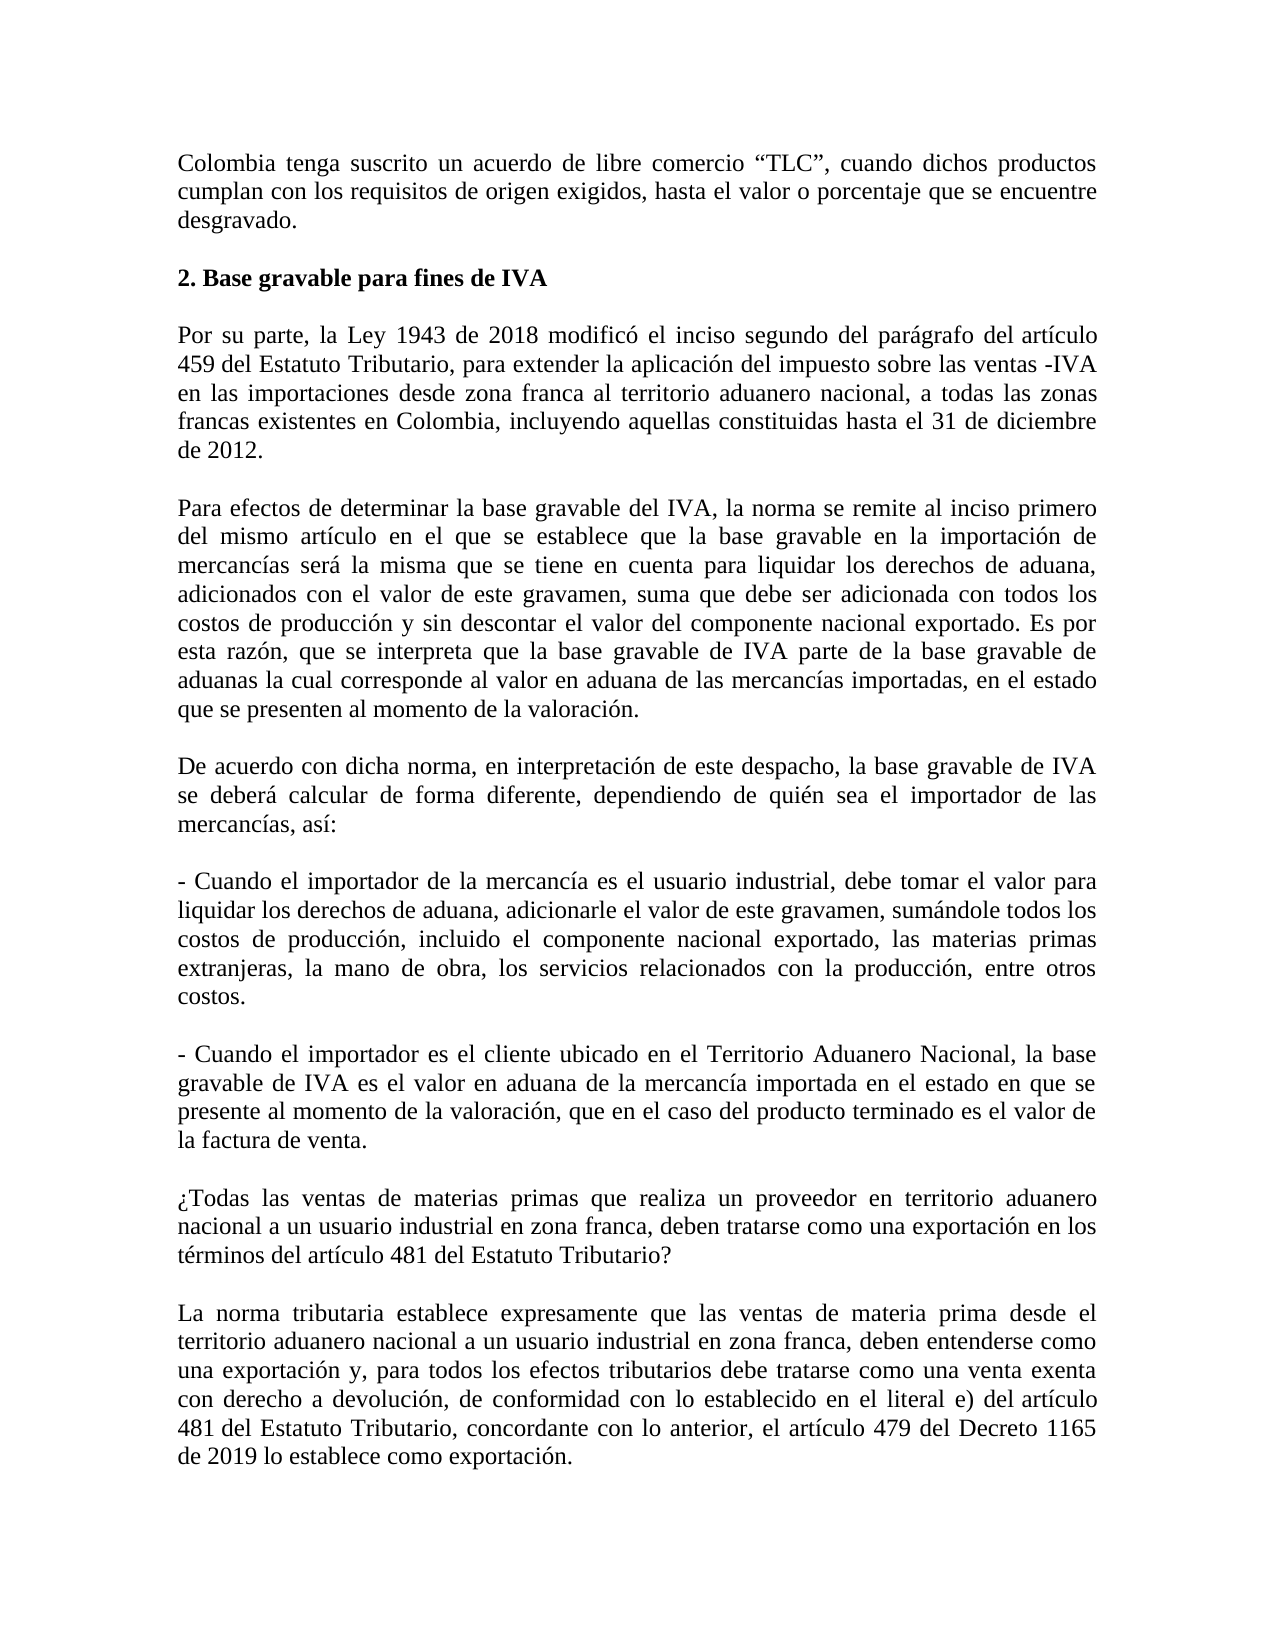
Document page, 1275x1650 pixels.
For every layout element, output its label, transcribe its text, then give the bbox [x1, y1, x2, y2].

text ¿Todas las ventas de materias primas que realiza un proveedor en territorio aduanero nacional a un usuario industrial en zona franca, deben tratarse como una exportación en los términos del artículo 481 del Estatuto Tributario? [177, 1183, 1098, 1269]
text - Cuando el importador es el cliente ubicado en el Territorio Aduanero Nacional, la base gravable de IVA es el valor en aduana de la mercancía importada en el estado en que se presente al momento de la valoración, que en el caso del producto terminado es el valor de la factura de venta. [177, 1039, 1098, 1154]
text - Cuando el importador de la mercancía es el usuario industrial, debe tomar el valor para liquidar los derechos de aduana, adicionarle el valor de este gravamen, sumándole todos los costos de producción, incluido el componente nacional exportado, las materias primas extranjeras, la mano de obra, los servicios relacionados con la producción, entre otros costos. [177, 866, 1098, 1010]
text De acuerdo con dicha norma, en interpretación de este despacho, la base gravable de IVA se deberá calcular de forma diferente, dependiendo de quién sea el importador de las mercancías, así: [177, 751, 1098, 838]
text La norma tributaria establece expresamente que las ventas de materia prima desde el territorio aduanero nacional a un usuario industrial en zona franca, deben entenderse como una exportación y, para todos los efectos tributarios debe tratarse como una venta exenta con derecho a devolución, de conformidad con lo establecido en el literal e) del artículo 481 del Estatuto Tributario, concordante con lo anterior, el artículo 479 del Decreto 1165 de 2019 lo establece como exportación. [177, 1298, 1098, 1470]
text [177, 148, 1098, 234]
text Por su parte, la Ley 1943 de 2018 modificó el inciso segundo del parágrafo del artículo 459 del Estatuto Tributario, para extender la aplicación del impuesto sobre las ventas -IVA en las importaciones desde zona franca al territorio aduanero nacional, a todas las zonas francas existentes en Colombia, incluyendo aquellas constituidas hasta el 31 de diciembre de 2012. [177, 320, 1098, 464]
text Para efectos de determinar la base gravable del IVA, la norma se remite al inciso primero del mismo artículo en el que se establece que la base gravable en la importación de mercancías será la misma que se tiene en cuenta para liquidar los derechos de aduana, adicionados con el valor de este gravamen, suma que debe ser adicionada con todos los costos de producción y sin descontar el valor del componente nacional exportado. Es por esta razón, que se interpreta que la base gravable de IVA parte de la base gravable de aduanas la cual corresponde al valor en aduana de las mercancías importadas, en el estado que se presenten al momento de la valoración. [177, 493, 1098, 723]
text 2. Base gravable para fines de IVA [177, 263, 1098, 291]
